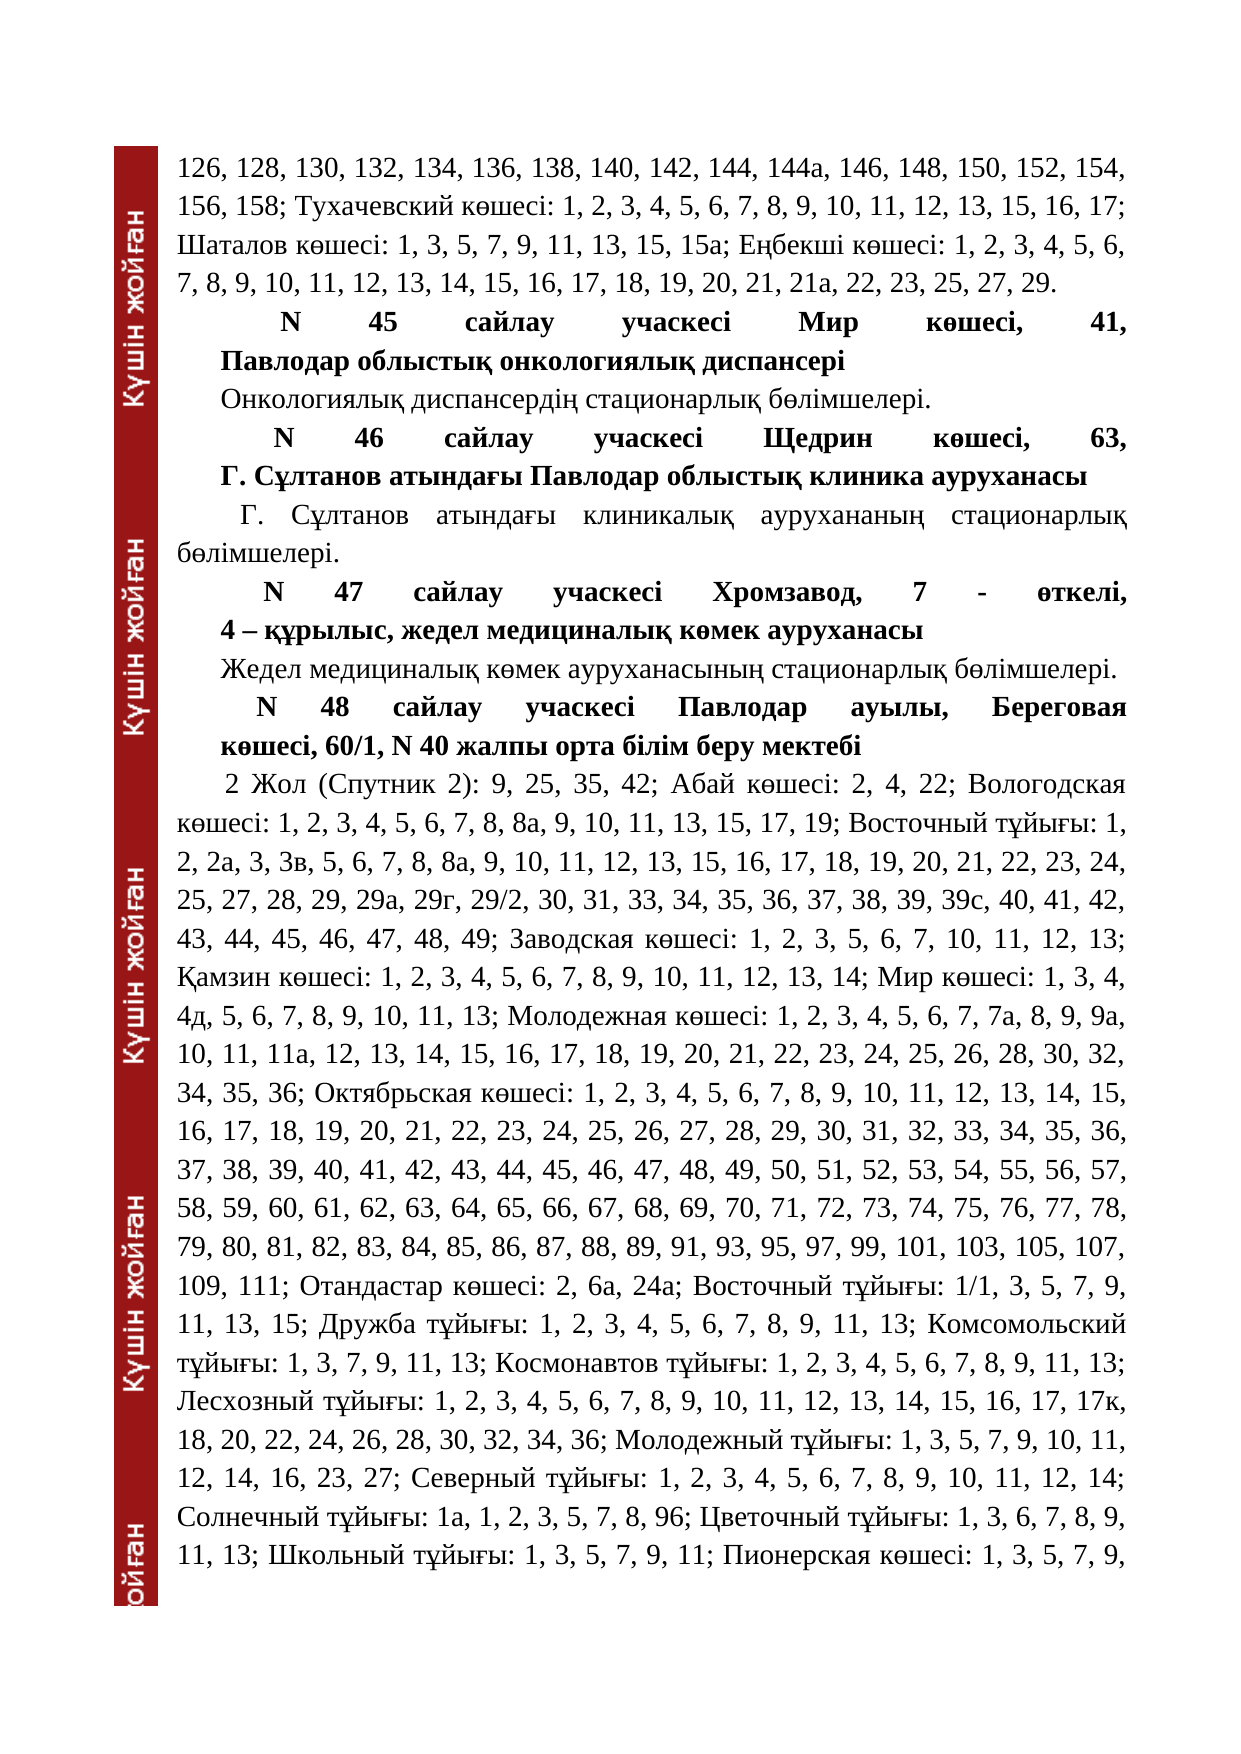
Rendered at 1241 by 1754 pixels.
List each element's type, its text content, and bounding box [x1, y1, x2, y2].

picture [114, 415, 158, 420]
picture [114, 1571, 158, 1606]
text Жедел медициналық көмек ауруханасының стационарлық бөлімшелері. [112, 651, 1128, 684]
picture [114, 646, 158, 651]
text N 47 сайлау учаскесі Хромзавод, 7 - өткелі, 4 – құрылыс, жедел медициналық көмек ауруханасы [112, 574, 1128, 646]
picture [114, 376, 158, 381]
picture [114, 299, 158, 304]
picture [114, 492, 158, 497]
text N 45 сайлау учаскесі Мир көшесі, 41, Павлодар облыстық онкологиялық диспансері [112, 304, 1128, 376]
picture [114, 684, 158, 689]
text Онкологиялық диспансердің стационарлық бөлімшелері. [112, 381, 1128, 415]
picture [114, 762, 158, 767]
text Г. Сұлтанов атындағы клиникалық аурухананың стационарлық бөлімшелері. [112, 497, 1128, 569]
text N 48 сайлау учаскесі Павлодар ауылы, Береговая көшесі, 60/1, N 40 жалпы орта білім беру мектебі [112, 689, 1128, 762]
text N 46 сайлау учаскесі Щедрин көшесі, 63, Г. Сұлтанов атындағы Павлодар облыстық клиника ауруханасы [112, 420, 1128, 492]
picture [114, 146, 158, 150]
picture [114, 569, 158, 574]
